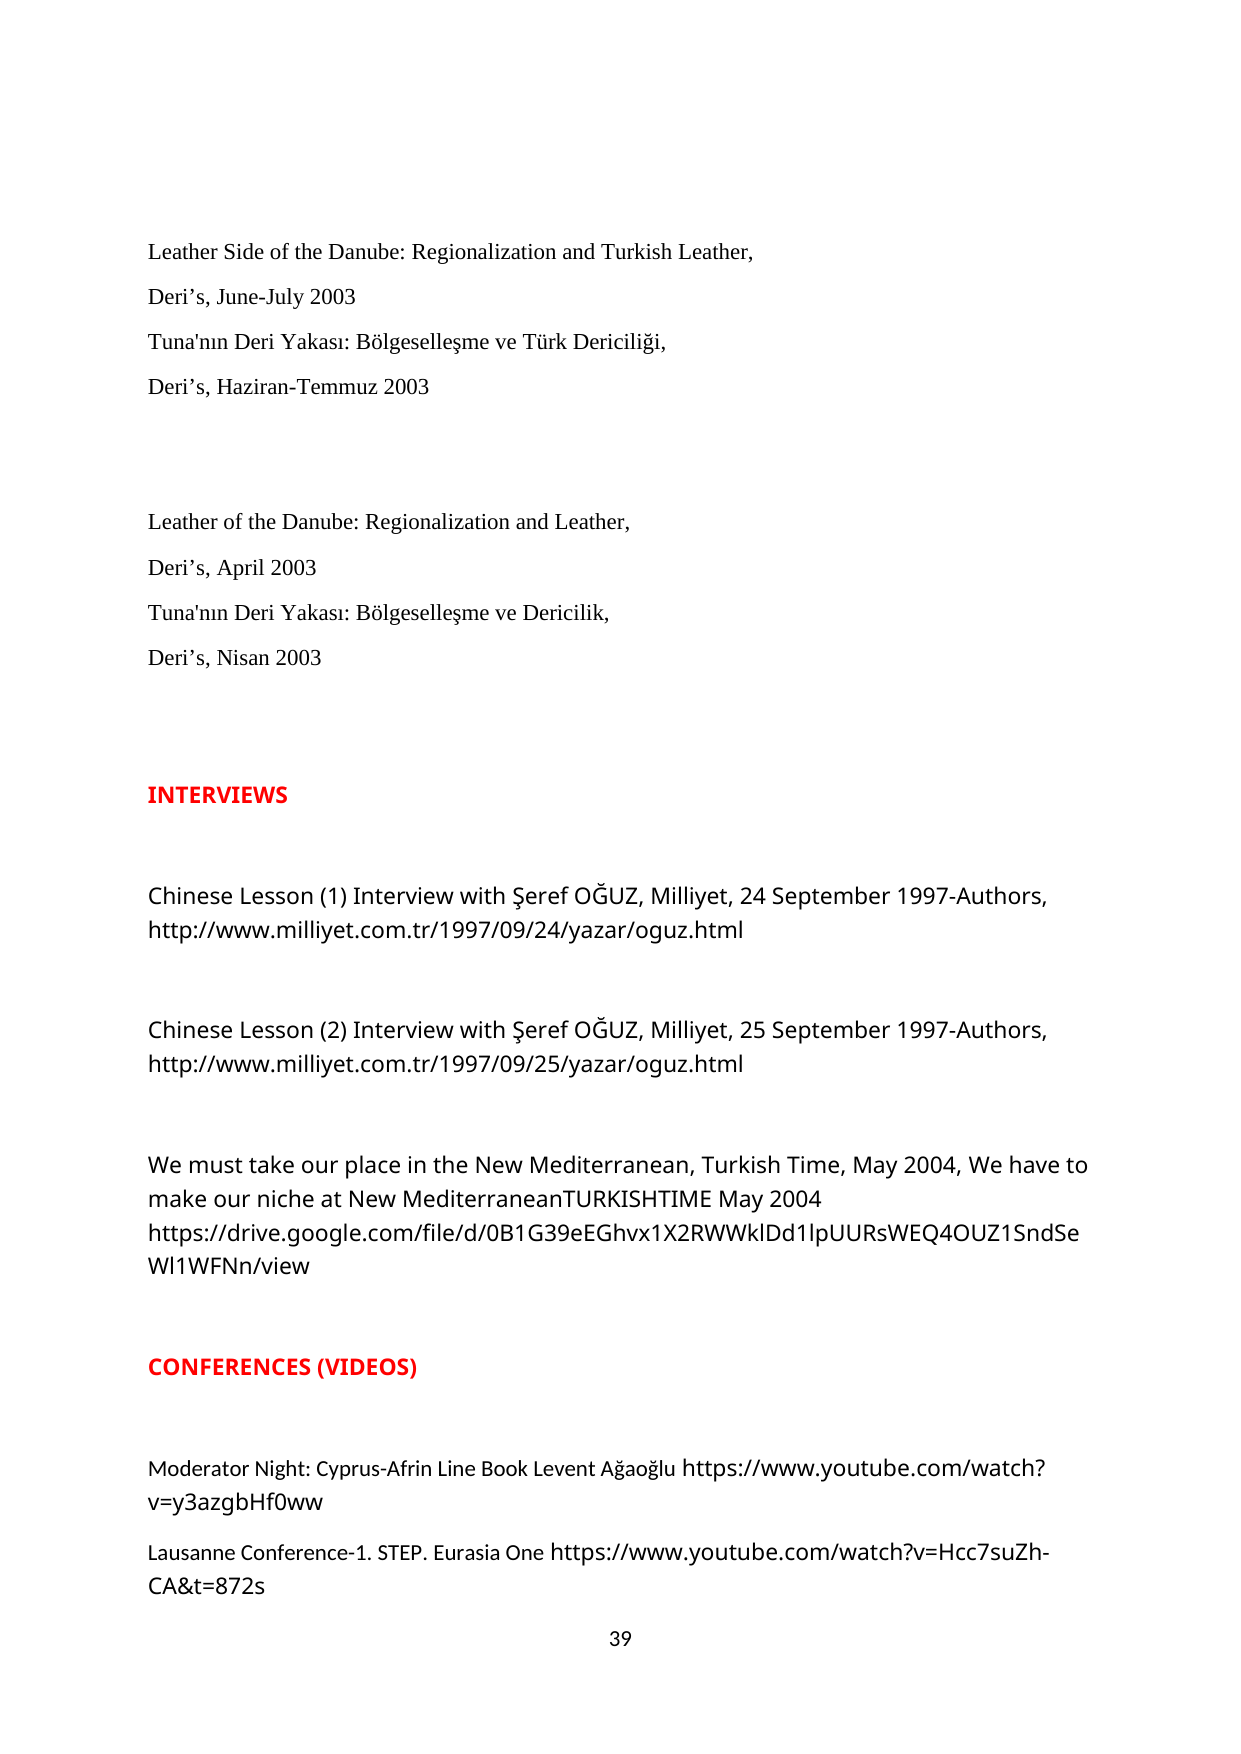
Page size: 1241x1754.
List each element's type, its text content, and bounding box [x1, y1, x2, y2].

text Moderator Night: Cyprus-Afrin Line Book Levent Ağaoğlu https://www.youtube.com/watch?v=y3azgbHf0ww [148, 1452, 1093, 1517]
text Deri’s, Haziran-Temmuz 2003 [148, 373, 1093, 399]
text Leather Side of the Danube: Regionalization and Turkish Leather, [148, 238, 1093, 264]
text Leather of the Danube: Regionalization and Leather, [148, 508, 1093, 535]
text Chinese Lesson (2) Interview with Şeref OĞUZ, Milliyet, 25 September 1997-Authors, http://www.milliyet.com.tr/1997/09/25/yazar/oguz.html [148, 1014, 1093, 1079]
text Lausanne Conference-1. STEP. Eurasia One https://www.youtube.com/watch?v=Hcc7suZh-CA&t=872s [148, 1536, 1093, 1601]
text Deri’s, Nisan 2003 [148, 644, 1093, 670]
text We must take our place in the New Mediterranean, Turkish Time, May 2004, We have to make our niche at New MediterraneanTURKISHTIME May 2004 https://drive.google.com/file/d/0B1G39eEGhvx1X2RWWklDd1lpUURsWEQ4OUZ1SndSeWl1WFNn/view [148, 1149, 1093, 1282]
text Tuna'nın Deri Yakası: Bölgeselleşme ve Türk Dericiliği, [148, 328, 1093, 354]
text INTERVIEWS [148, 779, 1093, 810]
text Chinese Lesson (1) Interview with Şeref OĞUZ, Milliyet, 24 September 1997-Authors, http://www.milliyet.com.tr/1997/09/24/yazar/oguz.html [148, 880, 1093, 945]
text Tuna'nın Deri Yakası: Bölgeselleşme ve Dericilik, [148, 599, 1093, 625]
text CONFERENCES (VIDEOS) [148, 1351, 1093, 1382]
text Deri’s, April 2003 [148, 553, 1093, 580]
text Deri’s, June-July 2003 [148, 283, 1093, 309]
